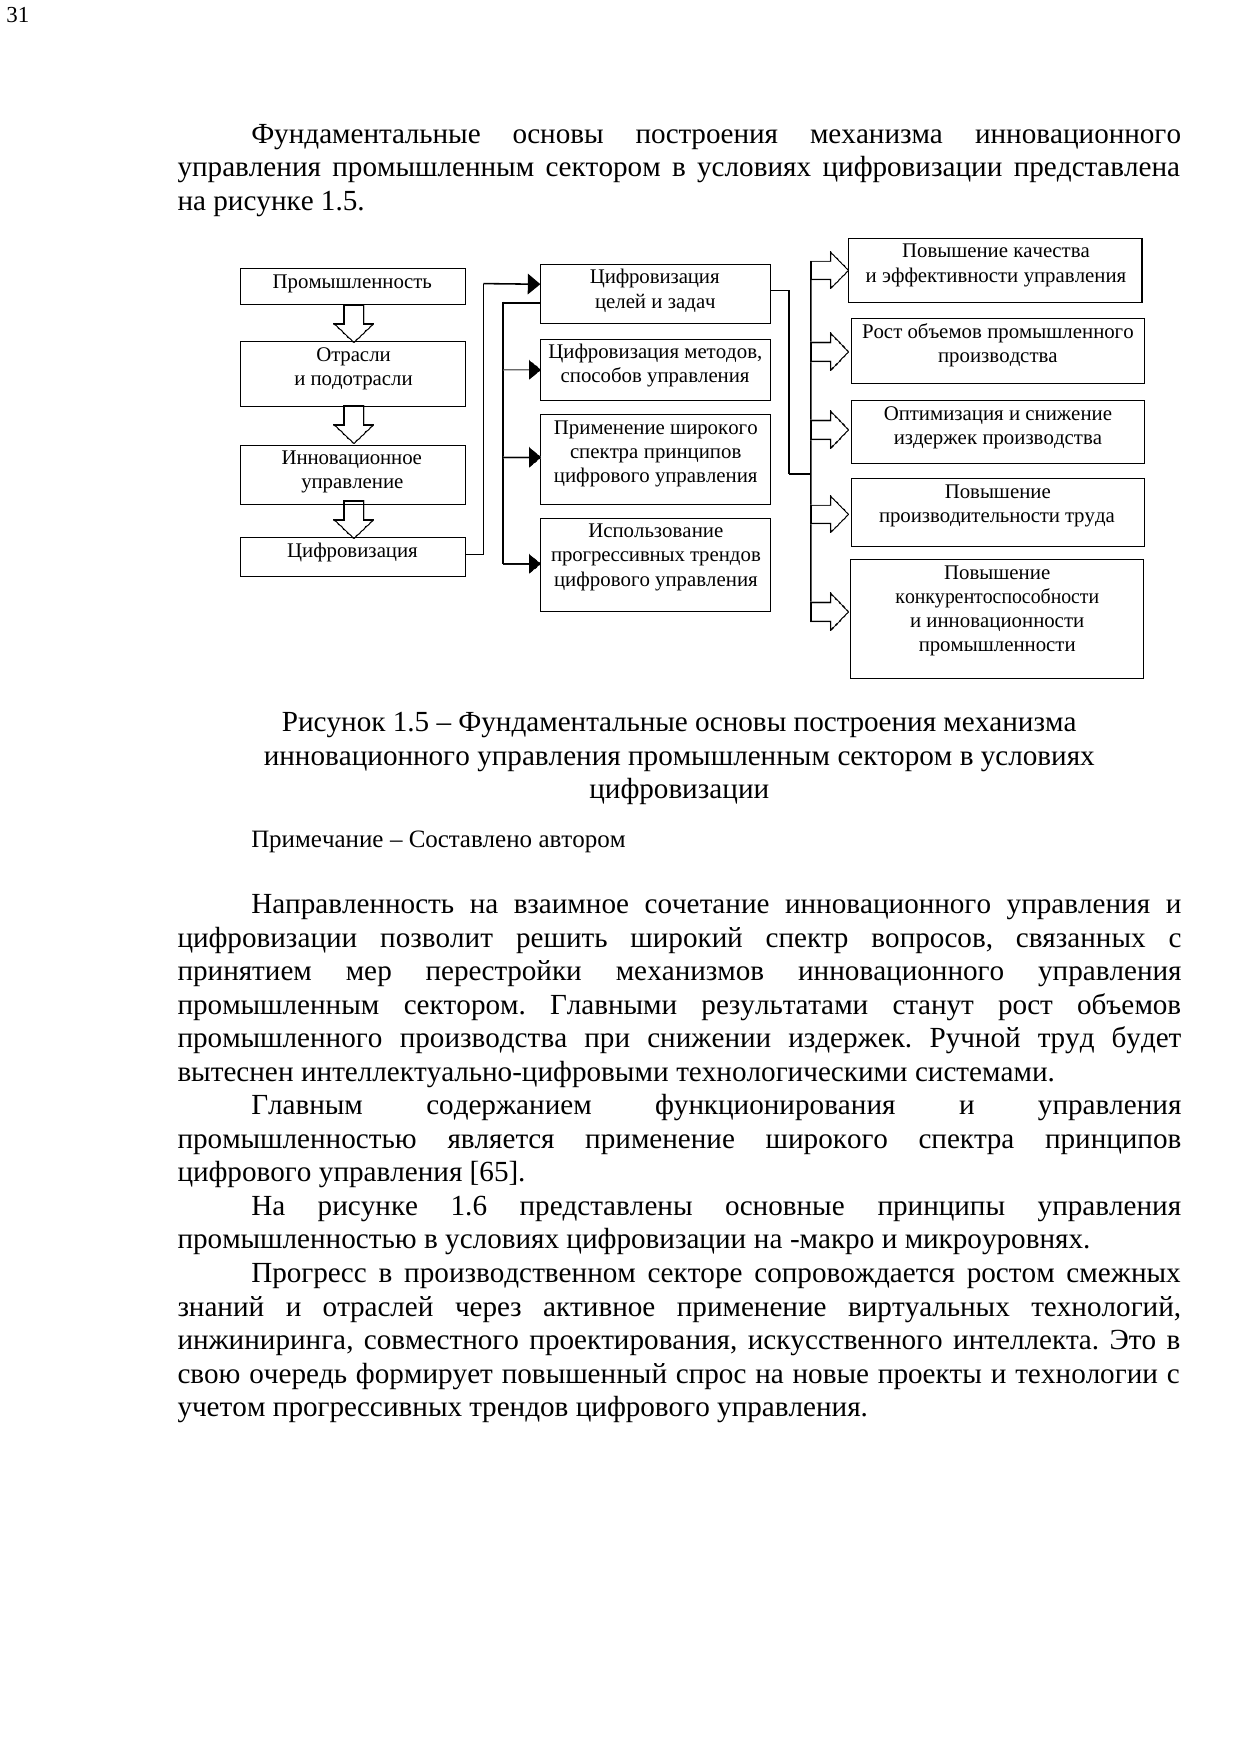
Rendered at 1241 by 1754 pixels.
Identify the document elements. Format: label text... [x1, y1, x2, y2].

text Главным содержанием функционирования и управления промышленностью является применение широкого спектра принципов цифрового управления [65]. [177, 1087, 1181, 1188]
picture [810, 495, 849, 533]
picture [503, 359, 540, 380]
text Направленность на взаимное сочетание инновационного управления и цифровизации позволит решить широкий спектр вопросов, связанных с принятием мер перестройки механизмов инновационного управления промышленным сектором. Главными результатами станут рост объемов промышленного производства при снижении издержек. Ручной труд будет вытеснен интеллектуально-цифровыми технологическими системами. [177, 886, 1181, 1087]
picture [333, 305, 374, 341]
picture [810, 410, 849, 449]
picture [503, 553, 540, 574]
text Фундаментальные основы построения механизма инновационного управления промышленным сектором в условиях цифровизации представлена на рисунке 1.5. [177, 116, 1181, 217]
picture [333, 407, 374, 444]
picture [333, 500, 374, 504]
picture [810, 332, 849, 371]
picture [810, 592, 849, 631]
picture [810, 251, 848, 289]
picture [333, 505, 374, 537]
text Прогресс в производственном секторе сопровождается ростом смежных знаний и отраслей через активное применение виртуальных технологий, инжиниринга, совместного проектирования, искусственного интеллекта. Это в свою очередь формирует повышенный спрос на новые проекты и технологии с учетом прогрессивных трендов цифрового управления. [177, 1255, 1181, 1423]
text Рисунок 1.5 – Фундаментальные основы построения механизма инновационного управления промышленным сектором в условиях цифровизации [192, 704, 1166, 805]
text Примечание – Составлено автором [251, 824, 1194, 853]
picture [503, 446, 541, 468]
text На рисунке 1.6 представлены основные принципы управления промышленностью в условиях цифровизации на -макро и микроуровнях. [177, 1188, 1181, 1255]
